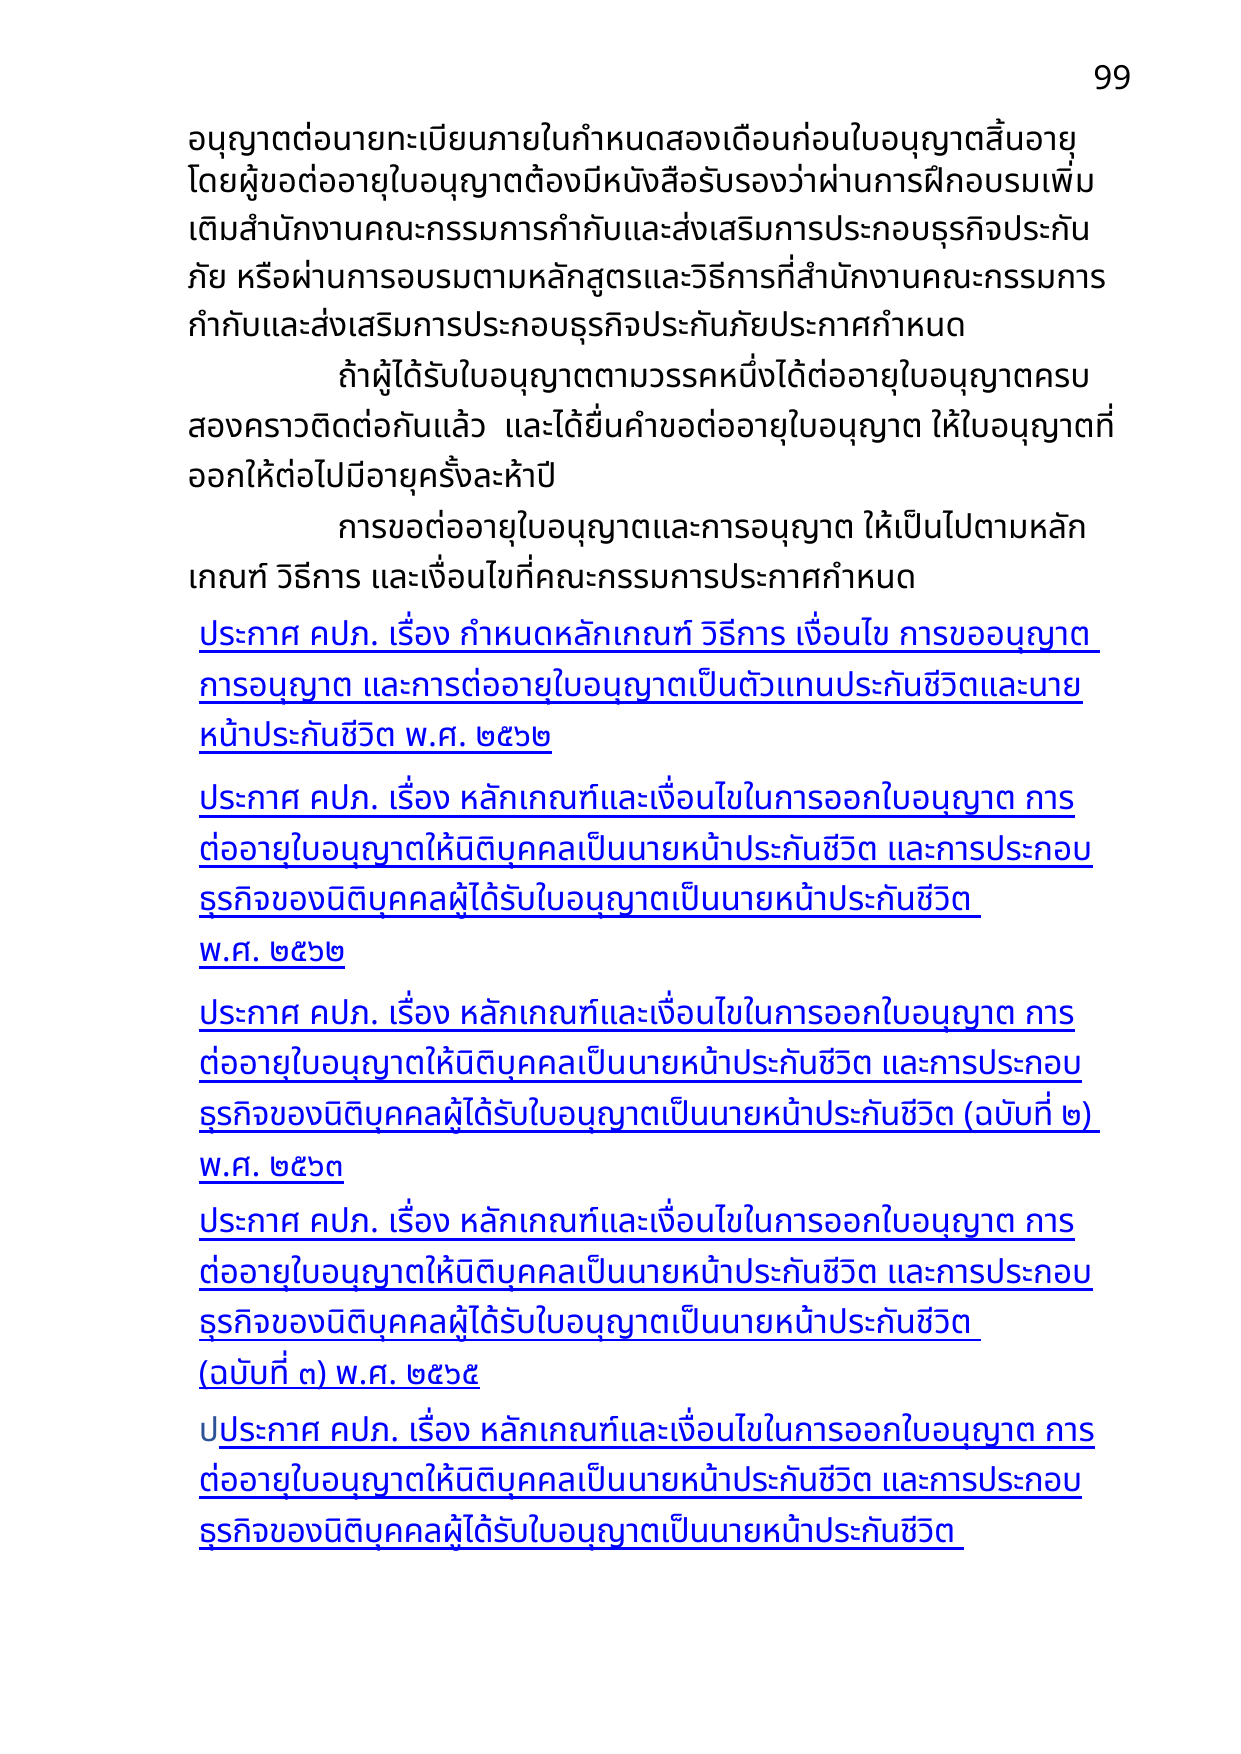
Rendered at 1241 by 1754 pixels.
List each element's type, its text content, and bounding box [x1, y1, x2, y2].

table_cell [187, 983, 1125, 1557]
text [187, 112, 1125, 352]
text ถ้าผู้ได้รับใบอนุญาตตามวรรคหนึ่งได้ต่ออายุใบอนุญาตครบสองคราวติดต่อกันแล้ว และได้ยื่นคำขอต่ออายุใบอนุญาต ให้ใบอนุญาตที่ออกให้ต่อไปมีอายุครั้งละห้าปี [187, 352, 1125, 503]
table_cell ประกาศ คปภ. เรื่อง หลักเกณฑ์และเงื่อนไขในการออกใบอนุญาต การต่ออายุใบอนุญาตให้นิติบุคคลเป็นนายหน้าประกันชีวิต และการประกอบธุรกิจของนิติบุคคลผู้ได้รับใบอนุญาตเป็นนายหน้าประกันชีวิต พ.ศ. ๒๕๖๒ [187, 768, 1125, 982]
text การขอต่ออายุใบอนุญาตและการอนุญาต ให้เป็นไปตามหลักเกณฑ์ วิธีการ และเงื่อนไขที่คณะกรรมการประกาศกำหนด [187, 503, 1125, 604]
table_header ประกาศ คปภ. เรื่อง กำหนดหลักเกณฑ์ วิธีการ เงื่อนไข การขออนุญาต การอนุญาต และการต่ออายุใบอนุญาตเป็นตัวแทนประกันชีวิตและนายหน้าประกันชีวิต พ.ศ. ๒๕๖๒ [187, 604, 1125, 768]
